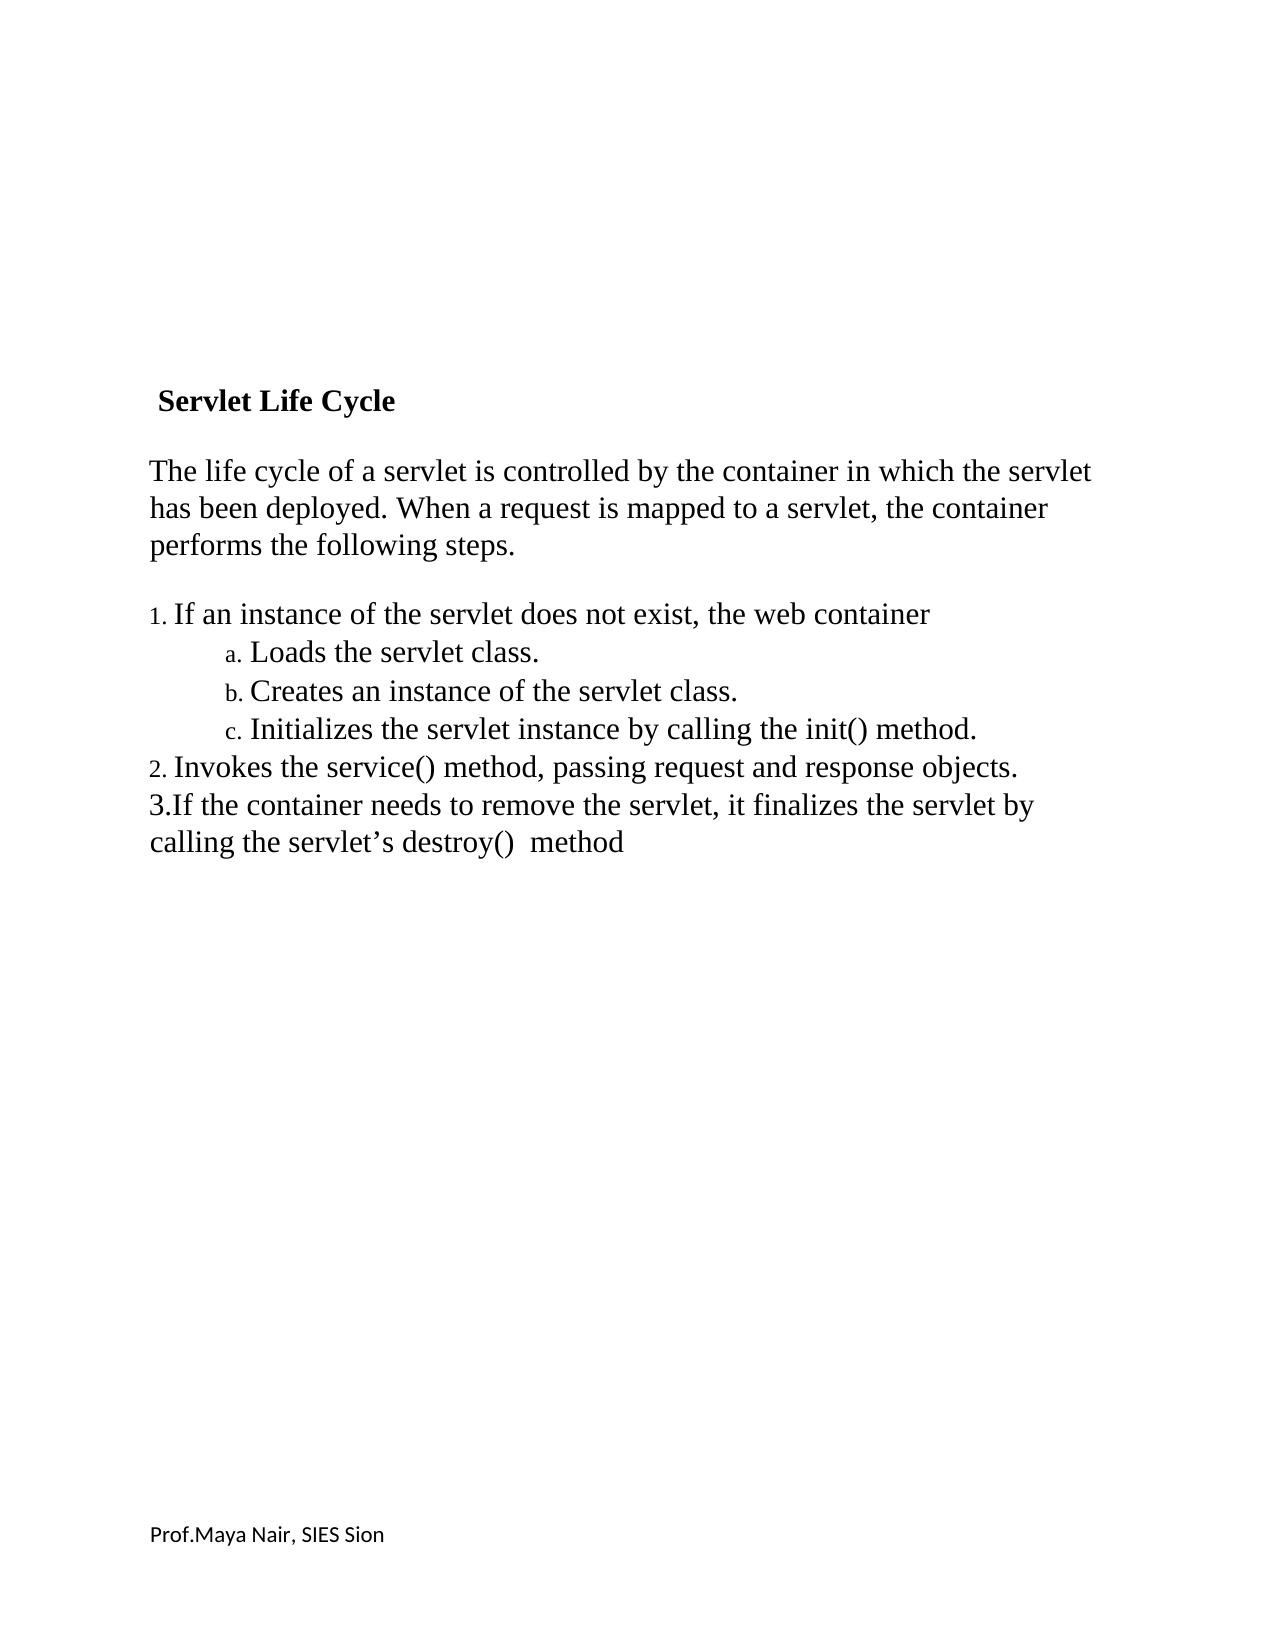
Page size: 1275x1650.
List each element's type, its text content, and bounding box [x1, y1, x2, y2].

text The life cycle of a servlet is controlled by the container in which the servlet has been deployed. When a request is mapped to a servlet, the container performs the following steps. [148, 452, 1125, 562]
text 3.If the container needs to remove the servlet, it finalizes the servlet by calling the servlet’s destroy() method [148, 787, 1125, 859]
list Creates an instance of the servlet class. [225, 672, 1125, 708]
text Servlet Life Cycle [150, 382, 1192, 418]
list If an instance of the servlet does not exist, the web container [148, 596, 1125, 631]
list Invokes the service() method, passing request and response objects. [148, 748, 1125, 784]
list Loads the servlet class. [225, 634, 1125, 670]
list Initializes the servlet instance by calling the init() method. [225, 710, 1125, 746]
